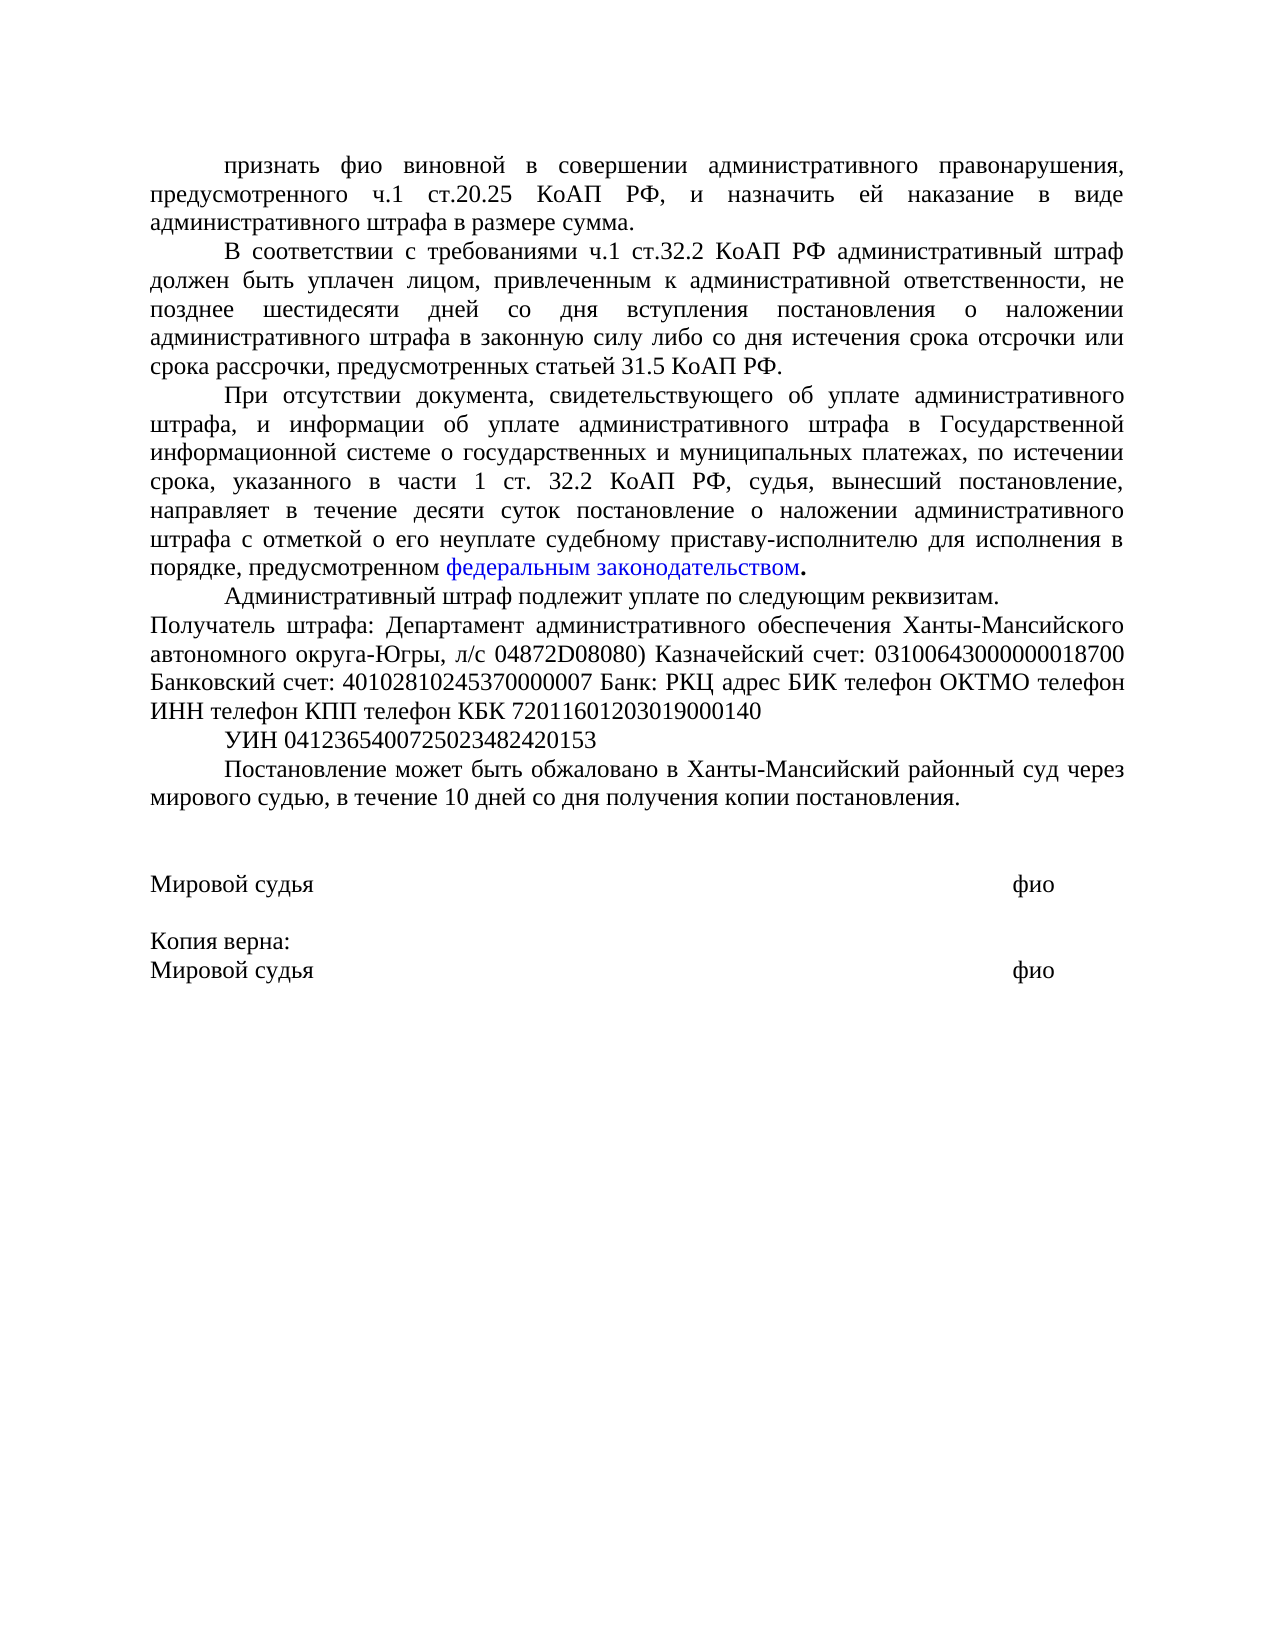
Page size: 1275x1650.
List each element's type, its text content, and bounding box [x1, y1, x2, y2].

text Получатель штрафа: Департамент административного обеспечения Ханты-Мансийского автономного округа-Югры, л/с 04872D08080) Казначейский счет: 03100643000000018700 Банковский счет: 40102810245370000007 Банк: РКЦ адрес БИК телефон ОКТМО телефон ИНН телефон КПП телефон КБК 72011601203019000140 [150, 610, 1125, 725]
text УИН 0412365400725023482420153 [150, 725, 1125, 754]
text Мировой судья фио [150, 869, 1125, 897]
text При отсутствии документа, свидетельствующего об уплате административного штрафа, и информации об уплате административного штрафа в Государственной информационной системе о государственных и муниципальных платежах, по истечении срока, указанного в части 1 ст. 32.2 КоАП РФ, судья, вынесший постановление, направляет в течение десяти суток постановление о наложении административного штрафа с отметкой о его неуплате судебному приставу-исполнителю для исполнения в порядке, предусмотренном федеральным законодательством. [150, 380, 1125, 581]
text В соответствии с требованиями ч.1 ст.32.2 КоАП РФ административный штраф должен быть уплачен лицом, привлеченным к административной ответственности, не позднее шестидесяти дней со дня вступления постановления о наложении административного штрафа в законную силу либо со дня истечения срока отсрочки или срока рассрочки, предусмотренных статьей 31.5 КоАП РФ. [150, 236, 1125, 380]
text Административный штраф подлежит уплате по следующим реквизитам. [150, 581, 1125, 610]
text признать фио виновной в совершении административного правонарушения, предусмотренного ч.1 ст.20.25 КоАП РФ, и назначить ей наказание в виде административного штрафа в размере сумма. [150, 150, 1125, 236]
text Постановление может быть обжаловано в Ханты-Мансийский районный суд через мирового судью, в течение 10 дней со дня получения копии постановления. [150, 754, 1125, 811]
text Копия верна: [150, 926, 1125, 955]
text Мировой судья фио [150, 955, 1125, 984]
